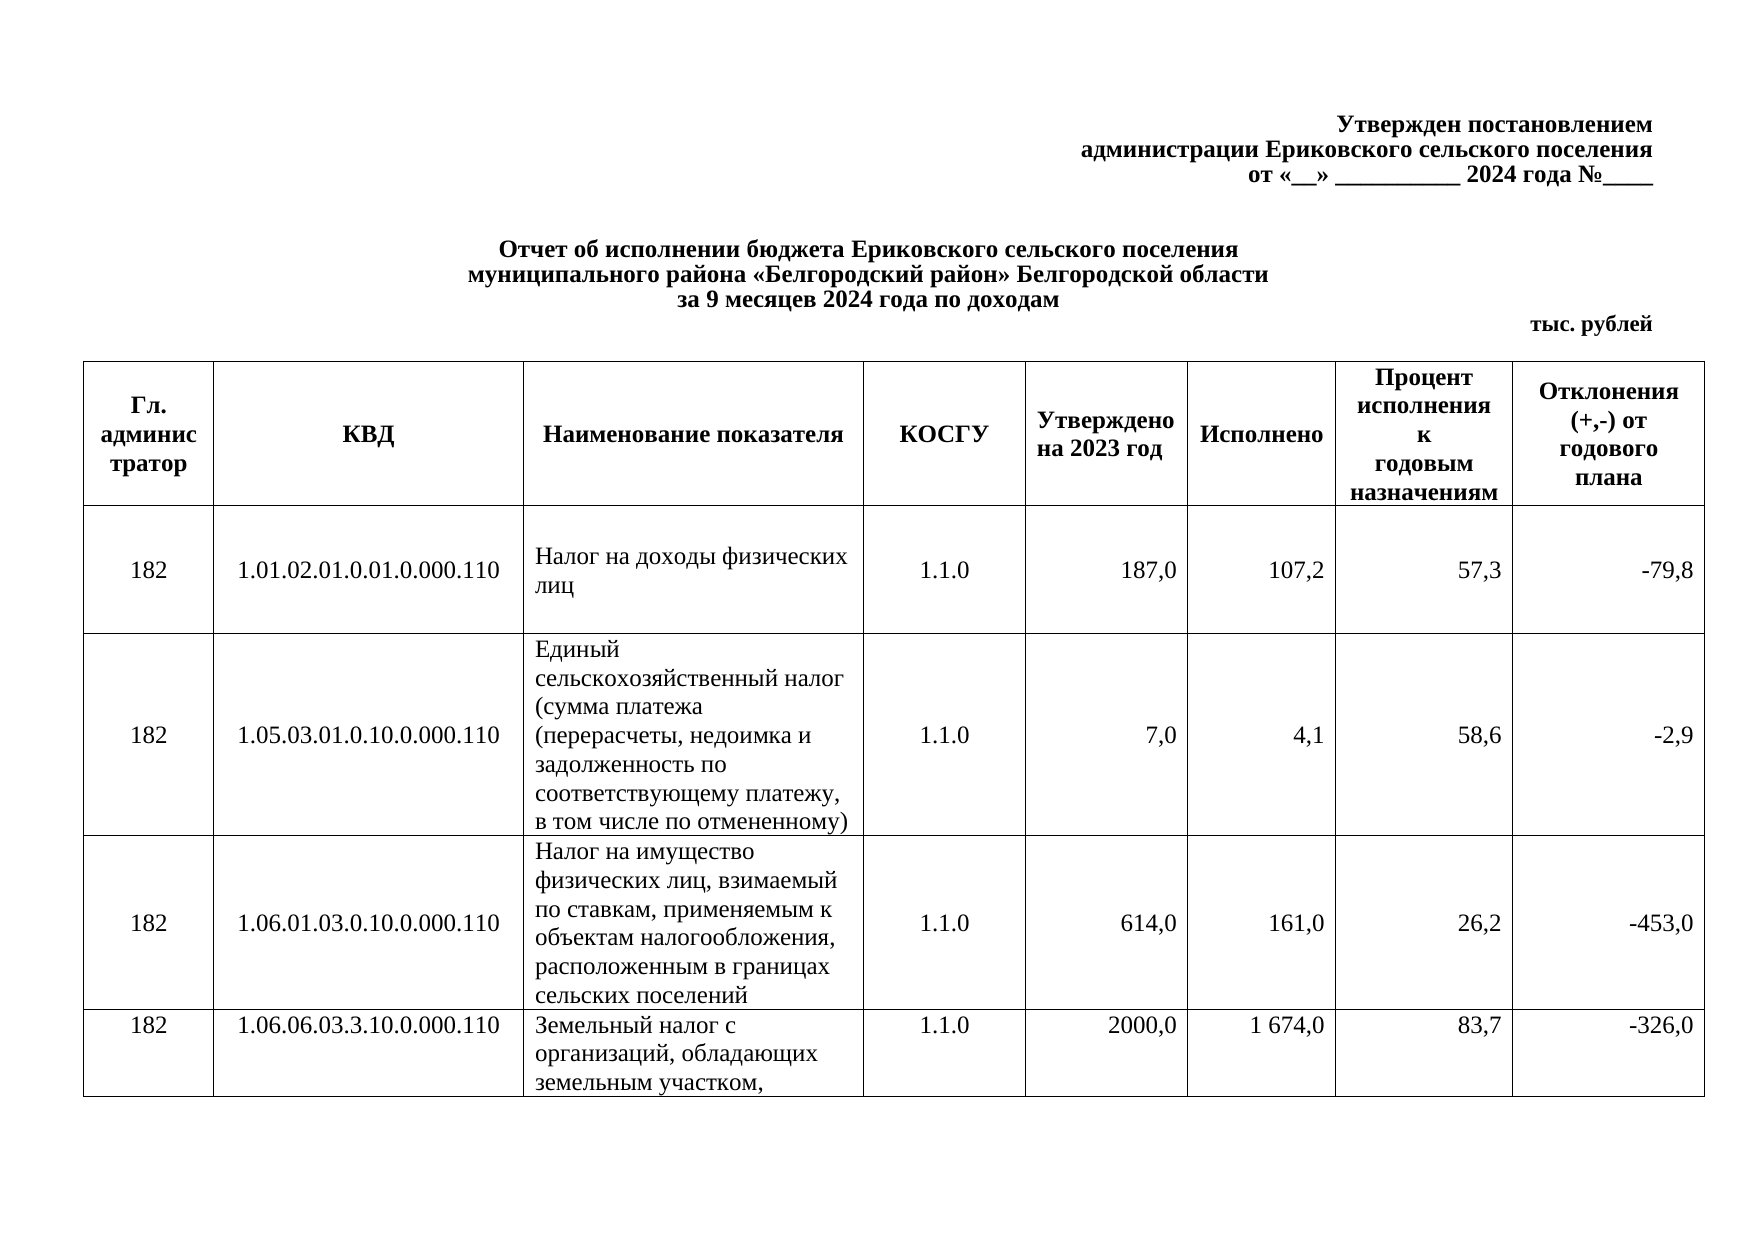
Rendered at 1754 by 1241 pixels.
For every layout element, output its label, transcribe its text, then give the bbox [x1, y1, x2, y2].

table_header Гл. администратор [84, 362, 213, 505]
table_cell 2000,0 [1026, 1010, 1187, 1096]
table_header Процент исполнения к годовым назначениям [1336, 362, 1512, 505]
table_cell 4,1 [1188, 634, 1335, 835]
table_cell 7,0 [1026, 634, 1187, 835]
table_header Исполнено [1188, 362, 1335, 505]
table_cell 1 674,0 [1188, 1010, 1335, 1096]
text тыс. рублей [84, 313, 1653, 336]
table_header Наименование показателя [524, 362, 863, 505]
table_header Утверждено на 2023 год [1026, 362, 1187, 505]
table_cell 614,0 [1026, 836, 1187, 1009]
text от «__» __________ 2024 года №____ [84, 164, 1653, 187]
table_cell 107,2 [1188, 506, 1335, 633]
table_cell 26,2 [1336, 836, 1512, 1009]
table_cell 161,0 [1188, 836, 1335, 1009]
table_cell -79,8 [1513, 506, 1704, 633]
table_cell Единый сельскохозяйственный налог (сумма платежа (перерасчеты, недоимка и задолженность по соответствующему платежу, в том числе по отмененному) [524, 634, 863, 835]
table_cell 1.1.0 [864, 634, 1025, 835]
text Утвержден постановлением [84, 114, 1653, 137]
table_cell 1.05.03.01.0.10.0.000.110 [214, 634, 523, 835]
text администрации Ериковского сельского поселения [84, 139, 1653, 162]
table_cell 58,6 [1336, 634, 1512, 835]
table_cell 182 [84, 506, 213, 633]
table_cell 1.1.0 [864, 506, 1025, 633]
table_cell 187,0 [1026, 506, 1187, 633]
text Отчет об исполнении бюджета Ериковского сельского поселения [84, 239, 1653, 262]
text за 9 месяцев 2024 года по доходам [84, 289, 1653, 312]
text муниципального района «Белгородский район» Белгородской области [84, 264, 1653, 287]
table_cell -2,9 [1513, 634, 1704, 835]
table_cell 182 [84, 634, 213, 835]
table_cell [524, 1010, 863, 1096]
table_cell 1.06.01.03.0.10.0.000.110 [214, 836, 523, 1009]
table_cell -453,0 [1513, 836, 1704, 1009]
table_cell 182 [84, 1010, 213, 1096]
table_cell 83,7 [1336, 1010, 1512, 1096]
table_cell -326,0 [1513, 1010, 1704, 1096]
table_header КВД [214, 362, 523, 505]
table_cell 1.1.0 [864, 1010, 1025, 1096]
table_cell 182 [84, 836, 213, 1009]
table_header Отклонения (+,-) от годового плана [1513, 362, 1704, 505]
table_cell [214, 1010, 523, 1096]
table_cell 1.1.0 [864, 836, 1025, 1009]
table_cell Налог на имущество физических лиц, взимаемый по ставкам, применяемым к объектам налогообложения, расположенным в границах сельских поселений [524, 836, 863, 1009]
table_cell 1.01.02.01.0.01.0.000.110 [214, 506, 523, 633]
table_cell 57,3 [1336, 506, 1512, 633]
table_cell Налог на доходы физических лиц [524, 506, 863, 633]
table_header КОСГУ [864, 362, 1025, 505]
